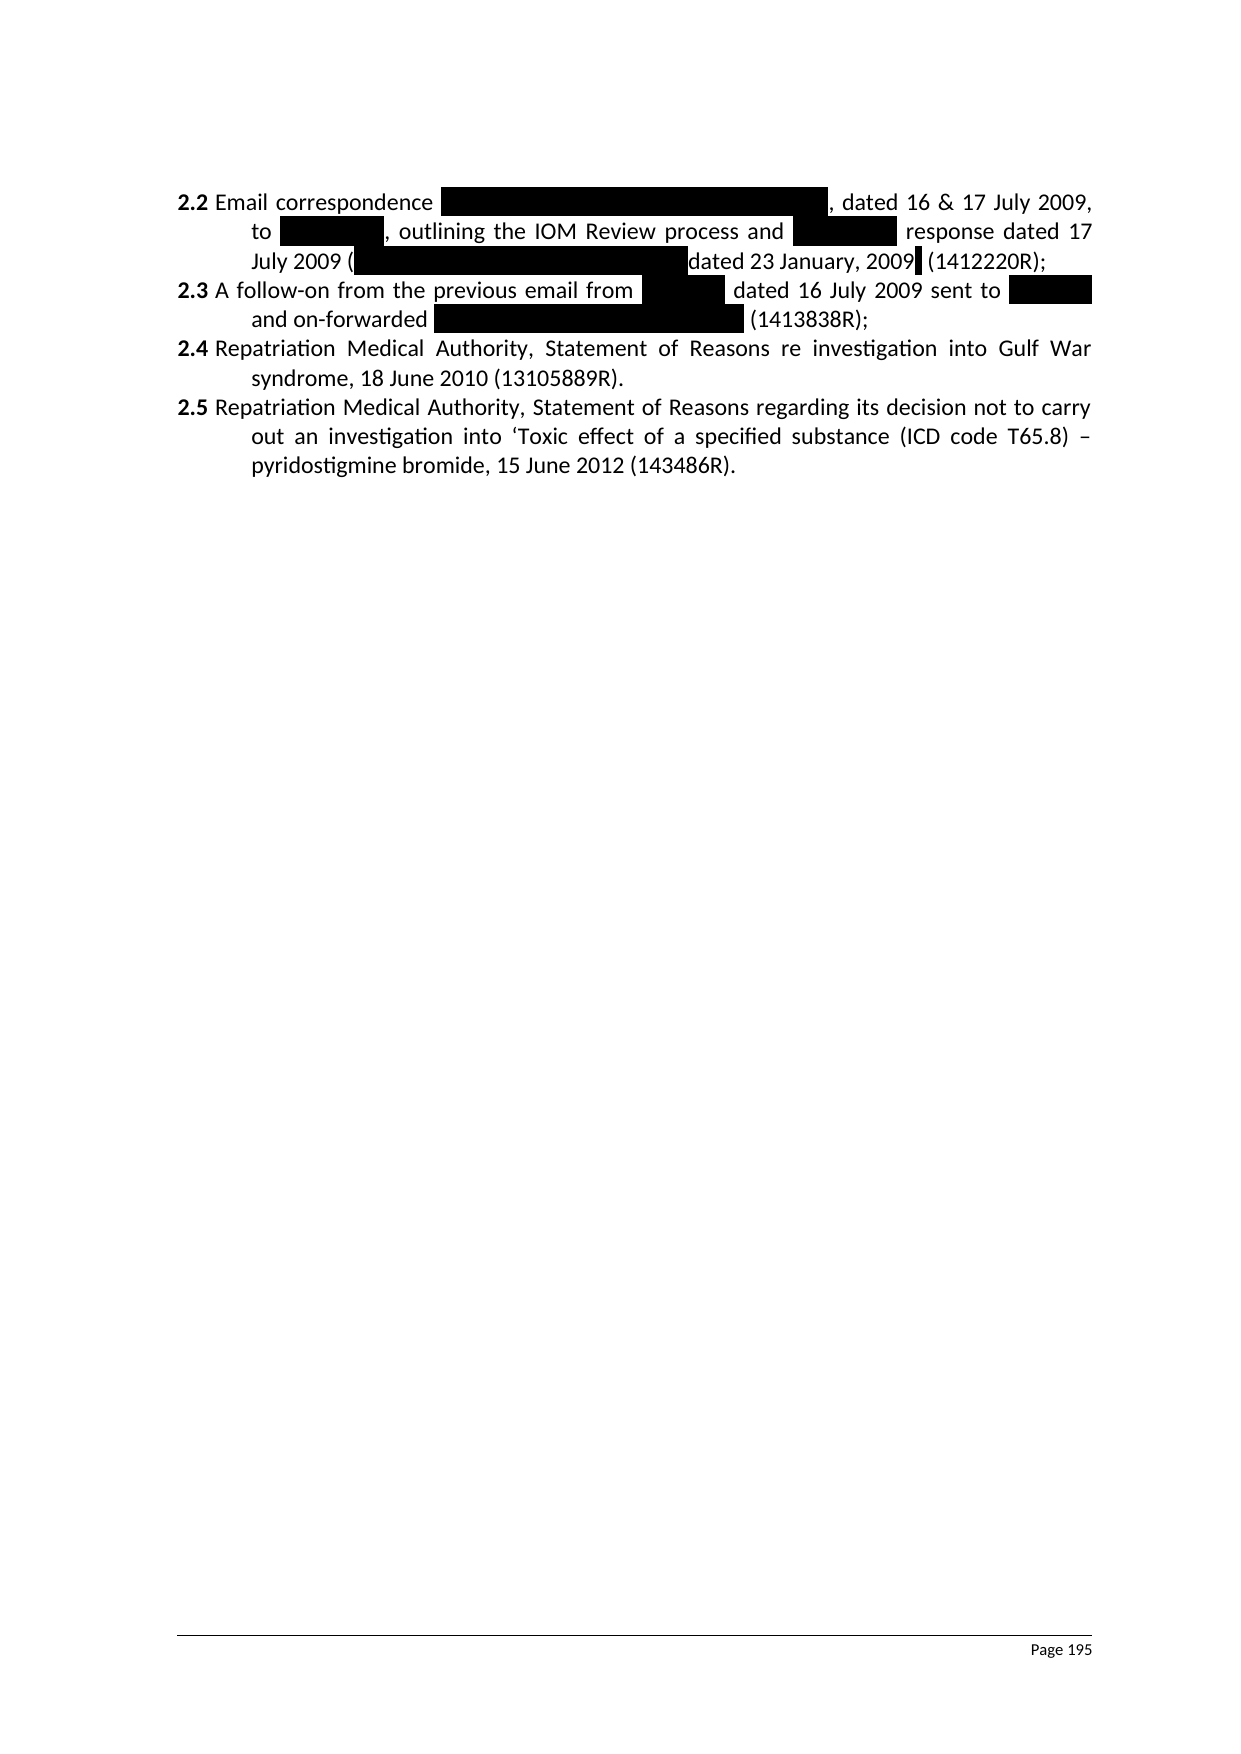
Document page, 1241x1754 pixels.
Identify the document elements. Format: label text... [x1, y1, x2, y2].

list A follow-on from the previous email from xxxxxxxx dated 16 July 2009 sent to xxxxxxxx and on-forwarded xxxxxxxx, Deputy Registrar RMA (1413838R); [725, 275, 1092, 333]
list Repatriation Medical Authority, Statement of Reasons regarding its decision not to carry out an investigation into ‘Toxic effect of a specified substance (ICD code T65.8) – pyridostigmine bromide, 15 June 2012 (143486R). [177, 392, 1092, 480]
list Email correspondence xxxxxxxxxxxx, xxxxxxxxxxxxxxxxxxxxxxxx, dated 16 & 17 July 2009, to xxxxxxxxxx, outlining the IOM Review process and xxxxxxxxxx response dated 17 July 2009 (xxxxxxxxxx xxxxxxxxxx xxxxxxxxxx, dated 23 January, 2009) (1412220R); [177, 187, 1092, 275]
list A follow-on from the previous email from xxxxxxxx dated 16 July 2009 sent to xxxxxxxx and on-forwarded xxxxxxxx, Deputy Registrar RMA (1413838R); [177, 275, 642, 333]
list Repatriation Medical Authority, Statement of Reasons re investigation into Gulf War syndrome, 18 June 2010 (13105889R). [177, 333, 1092, 392]
